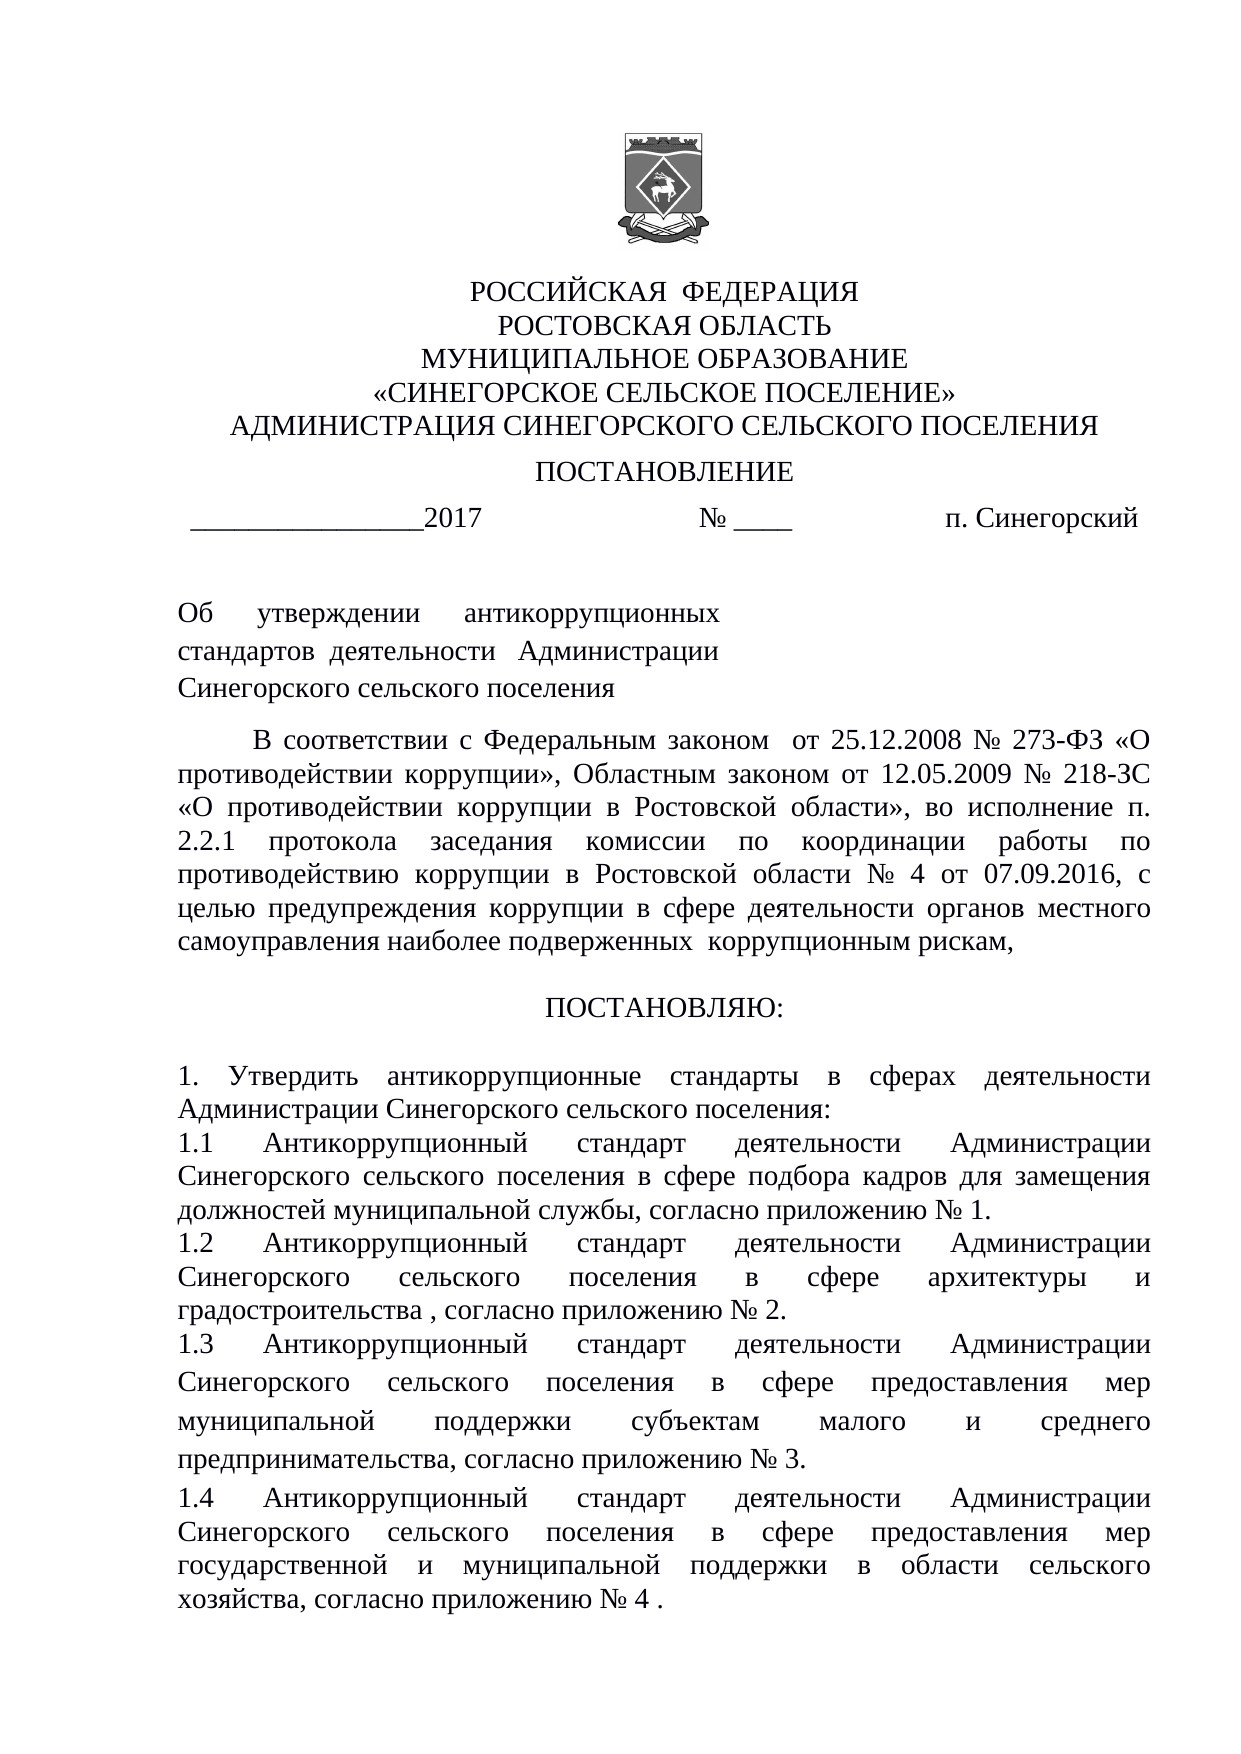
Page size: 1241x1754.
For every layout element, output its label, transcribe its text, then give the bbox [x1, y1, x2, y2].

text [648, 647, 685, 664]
subtitle «СИНЕГОРСКОЕ СЕЛЬСКОЕ ПОСЕЛЕНИЕ» [177, 375, 1152, 408]
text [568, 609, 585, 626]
picture [617, 130, 712, 250]
subtitle АДМИНИСТРАЦИЯ СИНЕГОРСКОГО СЕЛЬСКОГО ПОСЕЛЕНИЯ [177, 408, 1152, 442]
text 1. Утвердить антикоррупционные стандарты в сферах деятельности Администрации Синегорского сельского поселения: [177, 1058, 1152, 1125]
text Об утверждении антикоррупционных [622, 609, 1152, 626]
text ________________2017 № ____ п. Синегорский [177, 501, 1152, 534]
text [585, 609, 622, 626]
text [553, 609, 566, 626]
text 1.1 Антикоррупционный стандарт деятельности Администрации Синегорского сельского поселения в сфере подбора кадров для замещения должностей муниципальной службы, согласно приложению № 1. [177, 1125, 1152, 1225]
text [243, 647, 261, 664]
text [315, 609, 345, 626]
subtitle РОСТОВСКАЯ ОБЛАСТЬ [177, 308, 1152, 341]
text Синегорского сельского поселения [271, 684, 1152, 701]
text 1.2 Антикоррупционный стандарт деятельности Администрации Синегорского сельского поселения в сфере архитектуры и градостроительства , согласно приложению № 2. [177, 1225, 1152, 1326]
text 1.4 Антикоррупционный стандарт деятельности Администрации Синегорского сельского поселения в сфере предоставления мер государственной и муниципальной поддержки в области сельского хозяйства, согласно приложению № 4 . [177, 1480, 1152, 1614]
text Об утверждении антикоррупционных [357, 609, 551, 626]
subtitle ПОСТАНОВЛЕНИЕ [177, 454, 1152, 488]
subtitle РОССИЙСКАЯ ФЕДЕРАЦИЯ [177, 274, 1152, 308]
text стандартов деятельности Администрации [685, 647, 1152, 664]
text ПОСТАНОВЛЯЮ: [177, 991, 1152, 1024]
text В соответствии с Федеральным законом от 25.12.2008 № 273-ФЗ «О противодействии коррупции», Областным законом от 12.05.2009 № 218-ЗС «О противодействии коррупции в Ростовской области», во исполнение п. 2.2.1 протокола заседания комиссии по координации работы по противодействию коррупции в Ростовской области № 4 от 07.09.2016, с целью предупреждения коррупции в сфере деятельности органов местного самоуправления наиболее подверженных коррупционным рискам, [177, 722, 1152, 957]
text стандартов деятельности Администрации [341, 647, 538, 664]
subtitle МУНИЦИПАЛЬНОЕ ОБРАЗОВАНИЕ [177, 341, 1152, 375]
text 1.3 Антикоррупционный стандарт деятельности Администрации Синегорского сельского поселения в сфере предоставления мер муниципальной поддержки субъектам малого и среднего предпринимательства, согласно приложению № 3. [177, 1326, 1152, 1475]
